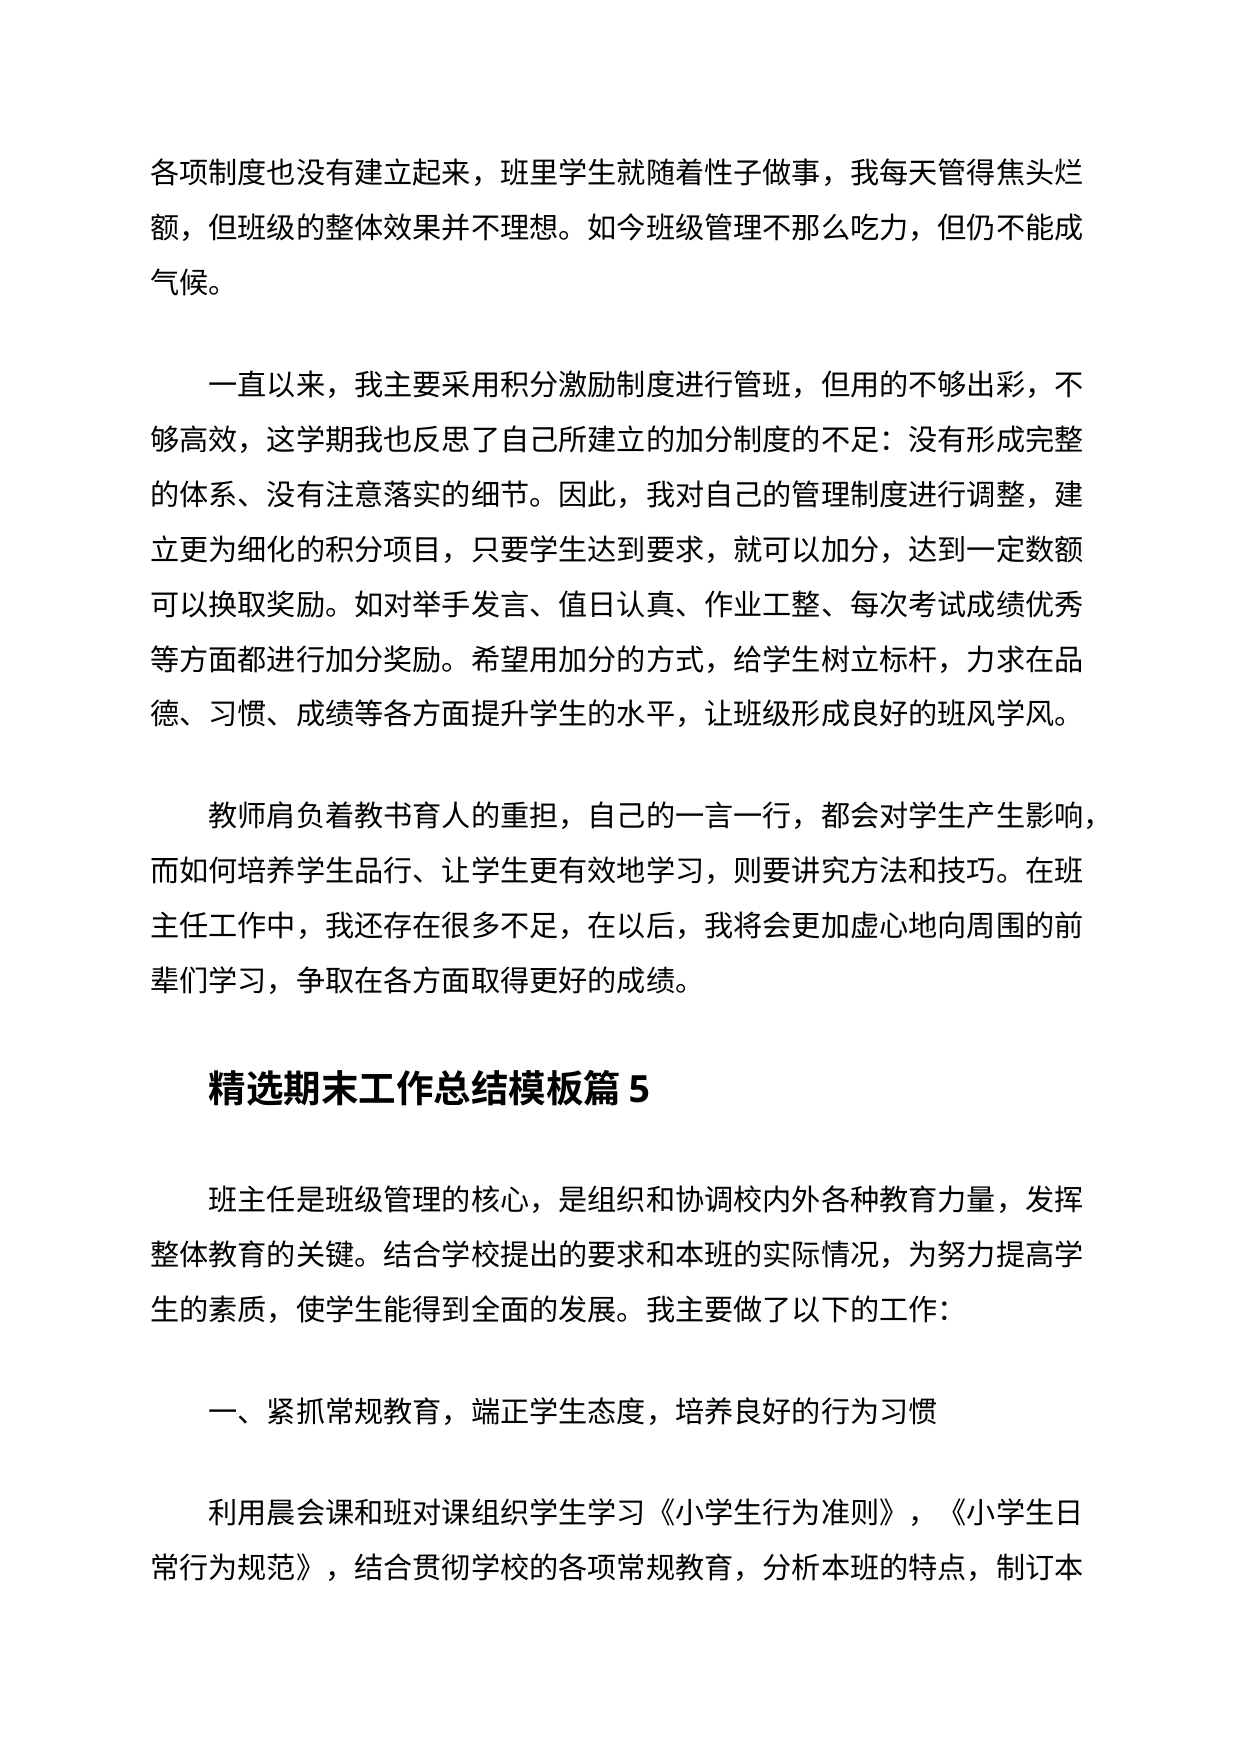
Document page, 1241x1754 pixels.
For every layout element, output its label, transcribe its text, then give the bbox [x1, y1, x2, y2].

text 精选期末工作总结模板篇5 [150, 1059, 1090, 1114]
text 一直以来，我主要采用积分激励制度进行管班，但用的不够出彩，不够高效，这学期我也反思了自己所建立的加分制度的不足：没有形成完整的体系、没有注意落实的细节。因此，我对自己的管理制度进行调整，建立更为细化的积分项目，只要学生达到要求，就可以加分，达到一定数额可以换取奖励。如对举手发言、值日认真、作业工整、每次考试成绩优秀等方面都进行加分奖励。希望用加分的方式，给学生树立标杆，力求在品德、习惯、成绩等各方面提升学生的水平，让班级形成良好的班风学风。 [150, 362, 1090, 733]
text 班主任是班级管理的核心，是组织和协调校内外各种教育力量，发挥整体教育的关键。结合学校提出的要求和本班的实际情况，为努力提高学生的素质，使学生能得到全面的发展。我主要做了以下的工作： [150, 1177, 1090, 1329]
text 教师肩负着教书育人的重担，自己的一言一行，都会对学生产生影响，而如何培养学生品行、让学生更有效地学习，则要讲究方法和技巧。在班主任工作中，我还存在很多不足，在以后，我将会更加虚心地向周围的前辈们学习，争取在各方面取得更好的成绩。 [150, 793, 1090, 1000]
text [150, 150, 1090, 302]
text 一、紧抓常规教育，端正学生态度，培养良好的行为习惯 [150, 1388, 1090, 1431]
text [150, 1490, 1090, 1587]
